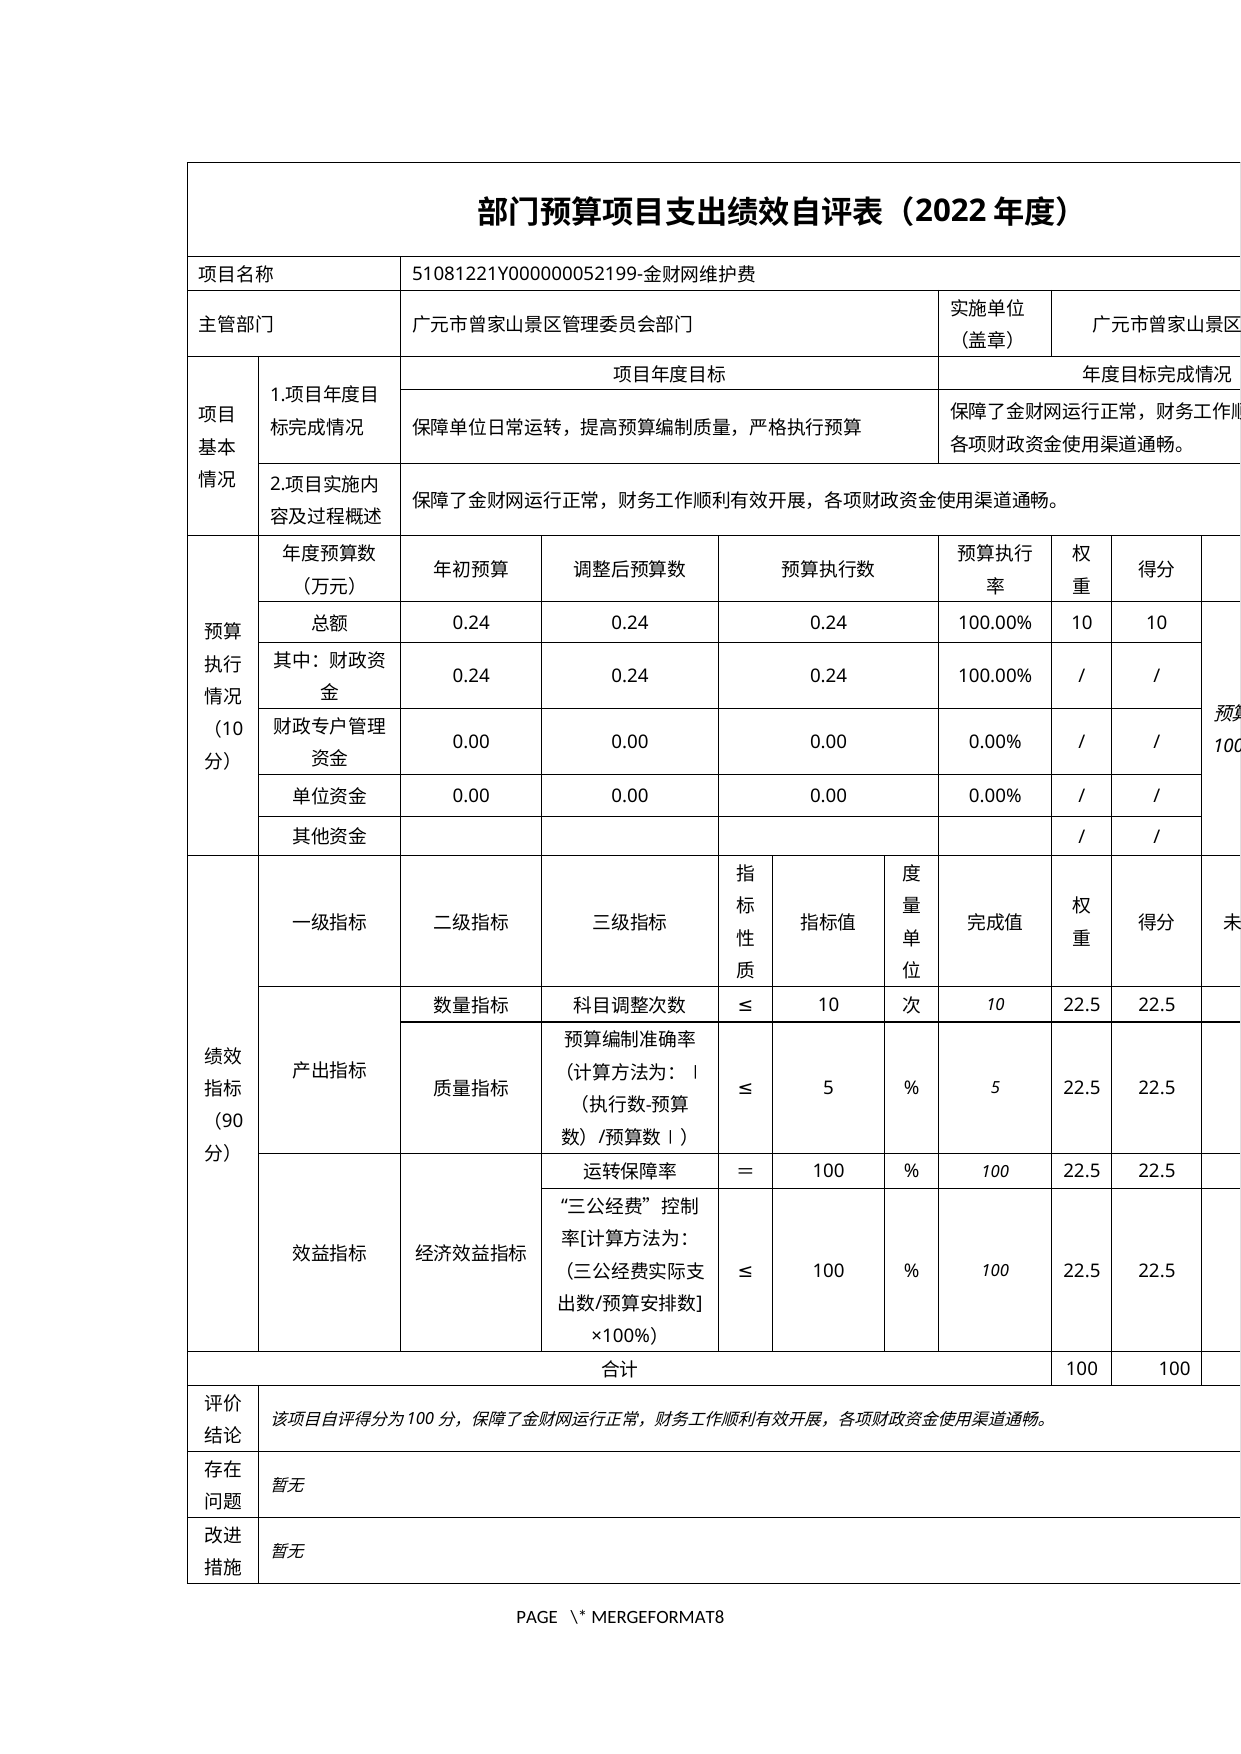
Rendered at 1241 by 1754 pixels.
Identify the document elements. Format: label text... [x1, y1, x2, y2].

table_cell 0.24 [401, 602, 541, 642]
table_cell 预算编制准确率（计算方法为：∣（执行数-预算数）/预算数∣） [542, 1023, 718, 1152]
table_cell / [1112, 709, 1201, 774]
table_cell [1202, 1154, 1240, 1188]
table_cell 0.24 [542, 643, 718, 708]
table_cell 完成值 [939, 856, 1051, 986]
table_cell 100 [939, 1154, 1051, 1188]
table_cell / [1112, 775, 1201, 816]
table_cell 100.00% [939, 643, 1051, 708]
table_cell 10 [939, 987, 1051, 1021]
table_cell 保障单位日常运转，提高预算编制质量，严格执行预算 [401, 390, 938, 463]
table_cell 其他资金 [259, 817, 400, 855]
table_cell 权重 [1052, 856, 1111, 986]
table_cell [1202, 1352, 1240, 1385]
table_cell 年度目标完成情况 [939, 357, 1240, 389]
table_cell % [885, 1189, 938, 1351]
table_cell [939, 817, 1051, 855]
table_cell 其中：财政资金 [259, 643, 400, 708]
table_cell 0.00% [939, 709, 1051, 774]
table_cell / [1112, 643, 1201, 708]
table_cell 部门预算项目支出绩效自评表（2022年度） [188, 163, 1240, 256]
table_cell 改进措施 [188, 1518, 258, 1583]
table_cell % [885, 1154, 938, 1188]
table_cell 广元市曾家山景区管理委员会部门 [401, 291, 938, 356]
table_cell 暂无 [259, 1452, 1240, 1517]
table_cell 单位资金 [259, 775, 400, 816]
table_cell 22.5 [1052, 1189, 1111, 1351]
table_cell 22.5 [1112, 987, 1201, 1021]
table_cell 0.00 [401, 775, 541, 816]
table_cell 合计 [188, 1352, 1051, 1385]
table_cell 得分 [1112, 856, 1201, 986]
table_cell / [1052, 643, 1111, 708]
table_cell 该项目自评得分为100分，保障了金财网运行正常，财务工作顺利有效开展，各项财政资金使用渠道通畅。 [259, 1386, 1240, 1451]
table_cell 100 [939, 1189, 1051, 1351]
table_cell 0.00 [542, 775, 718, 816]
table_cell 22.5 [1112, 1154, 1201, 1188]
table_cell [719, 817, 938, 855]
table_cell 100 [1112, 1352, 1201, 1385]
table_cell 10 [1112, 602, 1201, 642]
table_cell 度量单位 [885, 856, 938, 986]
table_cell 运转保障率 [542, 1154, 718, 1188]
table_cell 效益指标 [259, 1154, 400, 1351]
table_cell 质量指标 [401, 1023, 541, 1152]
table_cell 暂无 [259, 1518, 1240, 1583]
table_cell 广元市曾家山景区管理委员会 [1052, 291, 1240, 356]
table_cell 权重 [1052, 536, 1111, 601]
table_cell 调整后预算数 [542, 536, 718, 601]
table_cell 预算执行数 [719, 536, 938, 601]
table_cell % [885, 1023, 938, 1152]
table_cell 存在问题 [188, 1452, 258, 1517]
table_cell 得分 [1112, 536, 1201, 601]
table_cell 经济效益指标 [401, 1154, 541, 1351]
table_cell / [1052, 775, 1111, 816]
table_cell 年初预算 [401, 536, 541, 601]
table_cell 51081221Y000000052199-金财网维护费 [401, 257, 1240, 290]
table_cell 产出指标 [259, 987, 400, 1152]
table_cell 年度预算数（万元） [259, 536, 400, 601]
table_cell 次 [885, 987, 938, 1021]
table_cell 5 [939, 1023, 1051, 1152]
table_cell 100.00% [939, 602, 1051, 642]
table_cell 100 [773, 1154, 884, 1188]
table_cell ≤ [719, 987, 772, 1021]
table_cell / [1112, 817, 1201, 855]
table_cell 0.00 [719, 709, 938, 774]
table_cell 指标性质 [719, 856, 772, 986]
table_cell / [1052, 817, 1111, 855]
table_cell 主管部门 [188, 291, 400, 356]
table_cell 0.24 [719, 643, 938, 708]
table_cell 1.项目年度目标完成情况 [259, 357, 400, 463]
table_cell 一级指标 [259, 856, 400, 986]
table_cell 三级指标 [542, 856, 718, 986]
table_cell [542, 817, 718, 855]
table_cell 财政专户管理资金 [259, 709, 400, 774]
table_cell 10 [1052, 602, 1111, 642]
table_cell 0.24 [719, 602, 938, 642]
table_cell 0.00 [401, 709, 541, 774]
table_cell 项目名称 [188, 257, 400, 290]
table_cell 0.00% [939, 775, 1051, 816]
table_cell 总额 [259, 602, 400, 642]
table_cell 二级指标 [401, 856, 541, 986]
table_cell 未完成原因分析 [1202, 856, 1240, 986]
table_cell 预算执行情况（10分） [188, 536, 258, 855]
table_cell 22.5 [1112, 1189, 1201, 1351]
table_cell 22.5 [1112, 1023, 1201, 1152]
table_cell 预算执行率 [939, 536, 1051, 601]
table_cell 实施单位 （盖章） [939, 291, 1051, 356]
table_cell “三公经费”控制率[计算方法为：（三公经费实际支出数/预算安排数]×100%） [542, 1189, 718, 1351]
table_cell 0.24 [401, 643, 541, 708]
table_cell 保障了金财网运行正常，财务工作顺利有效开展，各项财政资金使用渠道通畅。 [939, 390, 1240, 463]
table_cell 100 [1052, 1352, 1111, 1385]
table_cell 数量指标 [401, 987, 541, 1021]
table_cell 22.5 [1052, 987, 1111, 1021]
table_cell 0.00 [542, 709, 718, 774]
table_cell 指标值 [773, 856, 884, 986]
table_cell [1202, 987, 1240, 1021]
table_cell 5 [773, 1023, 884, 1152]
table_cell / [1052, 709, 1111, 774]
table_cell 0.24 [542, 602, 718, 642]
table_cell 22.5 [1052, 1023, 1111, 1152]
table_cell 评价结论 [188, 1386, 258, 1451]
table_cell [401, 817, 541, 855]
table_cell [1202, 1023, 1240, 1152]
table_cell 0.00 [719, 775, 938, 816]
table_cell 原因 [1202, 536, 1240, 601]
table_cell 100 [773, 1189, 884, 1351]
table_cell 预算执行率已达到100%. [1202, 602, 1240, 855]
table_cell [1202, 1189, 1240, 1351]
table_cell 10 [773, 987, 884, 1021]
table_cell ＝ [719, 1154, 772, 1188]
table_cell 项目年度目标 [401, 357, 938, 389]
table_cell 22.5 [1052, 1154, 1111, 1188]
table_cell 2.项目实施内容及过程概述 [259, 464, 400, 535]
table_cell ≤ [719, 1189, 772, 1351]
table_cell ≤ [719, 1023, 772, 1152]
table_cell 绩效指标（90分） [188, 856, 258, 1351]
table_cell 项目基本情况 [188, 357, 258, 535]
table_cell 保障了金财网运行正常，财务工作顺利有效开展，各项财政资金使用渠道通畅。 [401, 464, 1240, 535]
table_cell 科目调整次数 [542, 987, 718, 1021]
